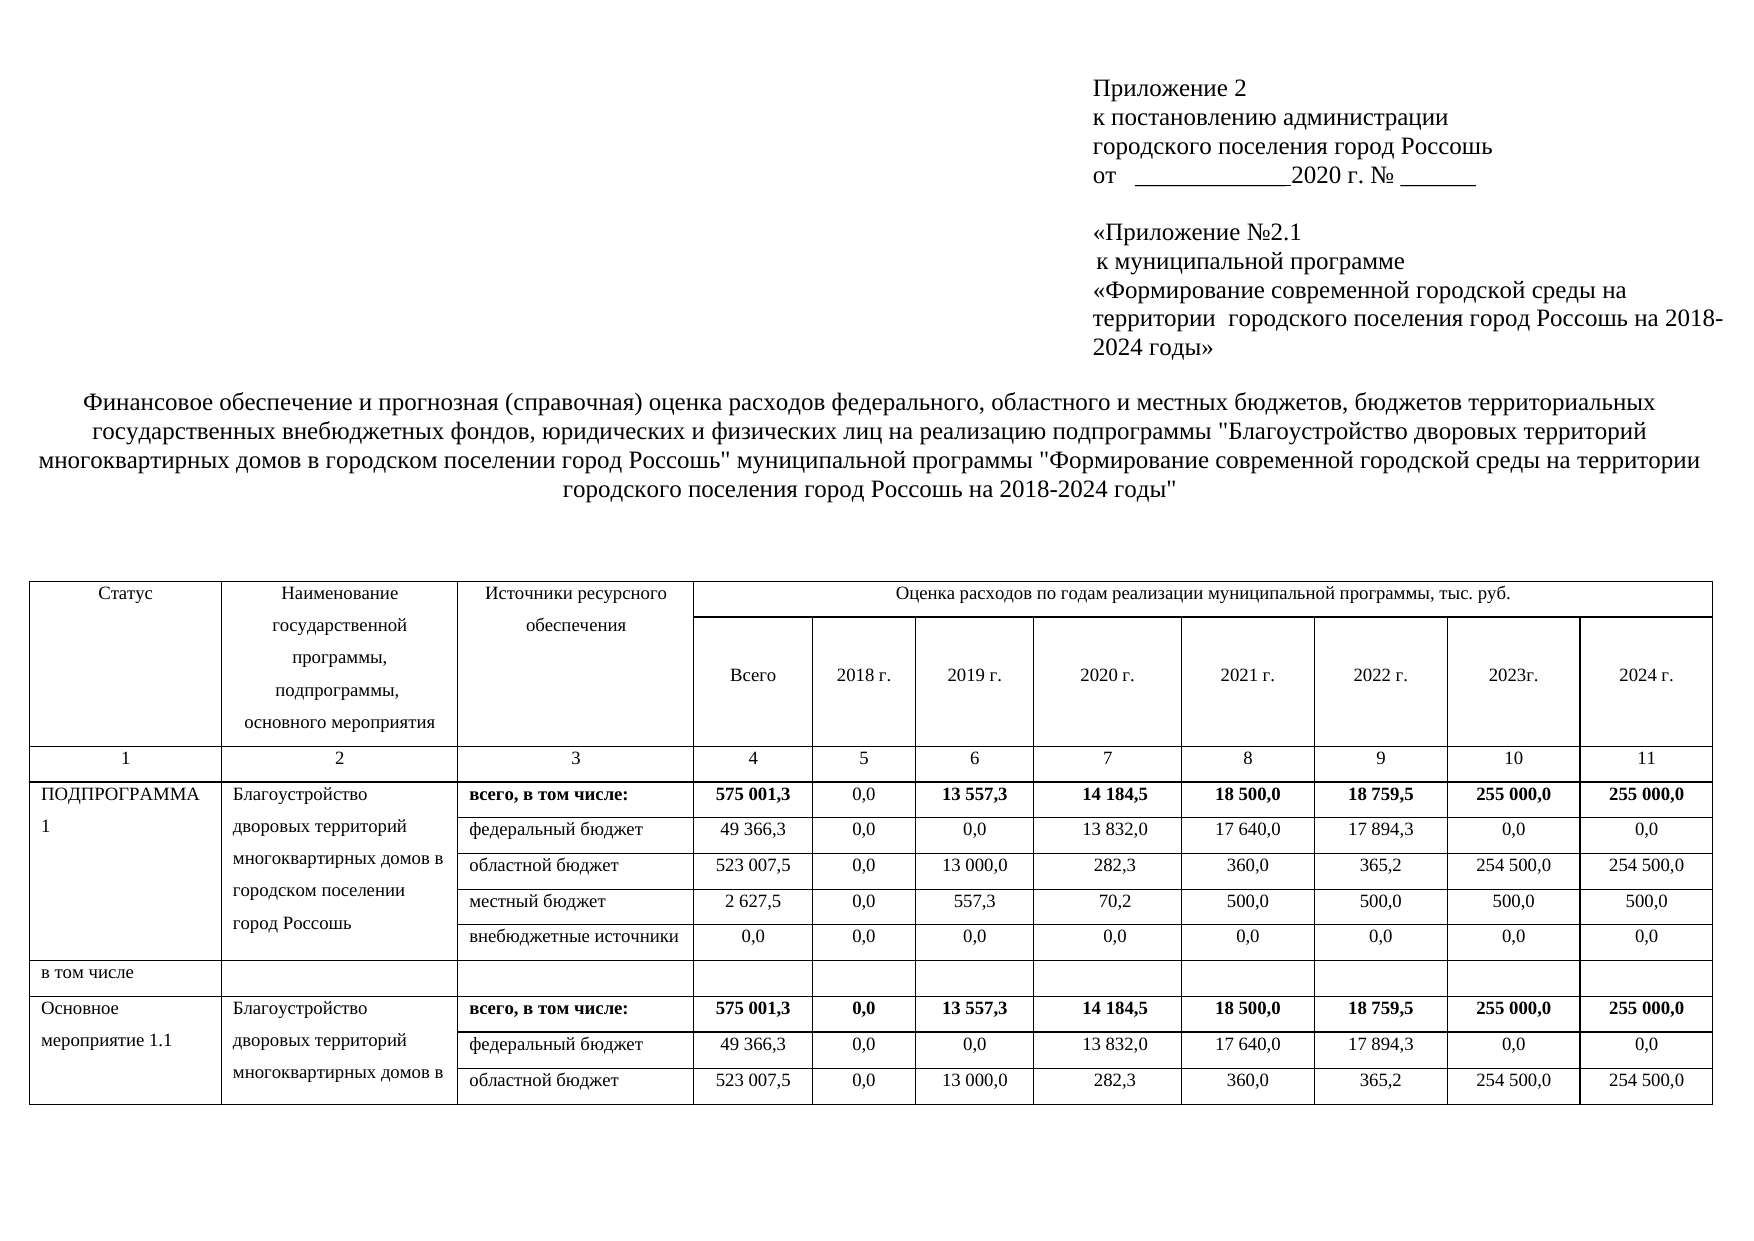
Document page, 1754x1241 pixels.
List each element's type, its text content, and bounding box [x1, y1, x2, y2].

table_cell всего, в том числе: [458, 997, 693, 1031]
text Приложение 2 [1093, 73, 1728, 102]
table_cell 8 [1182, 747, 1314, 781]
table_cell 0,0 [813, 925, 915, 960]
table_header Источники ресурсного обеспечения [458, 582, 693, 746]
table_cell [916, 961, 1033, 996]
table_header Оценка расходов по годам реализации муниципальной программы, тыс. руб. [694, 582, 1712, 616]
table_cell 2 [222, 747, 457, 781]
table_cell 17 894,3 [1315, 1033, 1447, 1068]
table_cell 2018 г. [813, 618, 915, 746]
table_cell 254 500,0 [1581, 854, 1712, 888]
table_cell 500,0 [1182, 890, 1314, 924]
table_cell внебюджетные источники [458, 925, 693, 960]
table_cell 6 [916, 747, 1033, 781]
table_cell 1 [30, 747, 221, 781]
table_cell федеральный бюджет [458, 818, 693, 853]
table_cell 10 [1448, 747, 1579, 781]
table_cell 282,3 [1034, 1069, 1181, 1104]
table_cell Благоустройство дворовых территорий многоквартирных домов в городском поселении город Россошь [222, 783, 457, 960]
table_header Наименование государственной программы, подпрограммы, основного мероприятия [222, 582, 457, 746]
table_cell 0,0 [813, 997, 915, 1031]
table_cell 17 640,0 [1182, 1033, 1314, 1068]
table_cell 0,0 [813, 1033, 915, 1068]
table_cell [1581, 961, 1712, 996]
table_cell Основное мероприятие 1.1 [30, 997, 221, 1104]
table_cell 0,0 [1581, 1033, 1712, 1068]
table_cell 13 832,0 [1034, 1033, 1181, 1068]
table_cell 0,0 [1581, 818, 1712, 853]
table_cell [694, 961, 812, 996]
table_cell 0,0 [916, 1033, 1033, 1068]
table_cell 13 557,3 [916, 783, 1033, 817]
text Финансовое обеспечение и прогнозная (справочная) оценка расходов федерального, областного и местных бюджетов, бюджетов территориальных государственных внебюджетных фондов, юридических и физических лиц на реализацию подпрограммы "Благоустройство дворовых территорий многоквартирных домов в городском поселении город Россошь" муниципальной программы "Формирование современной городской среды на территории городского поселения город Россошь на 2018-2024 годы" [15, 387, 1724, 502]
table_cell 2019 г. [916, 618, 1033, 746]
table_cell 2021 г. [1182, 618, 1314, 746]
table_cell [222, 997, 457, 1104]
table_cell 0,0 [1034, 925, 1181, 960]
table_cell 255 000,0 [1448, 997, 1579, 1031]
table_cell 523 007,5 [694, 1069, 812, 1104]
table_cell 17 894,3 [1315, 818, 1447, 853]
table_cell [1448, 961, 1579, 996]
table_cell 254 500,0 [1448, 1069, 1579, 1104]
text к постановлению администрации [1093, 102, 1728, 131]
text от ____________ 2020 г. № ______ [1093, 160, 1728, 188]
table_cell 0,0 [813, 890, 915, 924]
text городского поселения город Россошь [1093, 131, 1728, 160]
table_cell 11 [1581, 747, 1712, 781]
table_cell местный бюджет [458, 890, 693, 924]
table_cell [458, 961, 693, 996]
table_cell [1034, 961, 1181, 996]
table_cell 18 500,0 [1182, 783, 1314, 817]
table_cell 18 759,5 [1315, 997, 1447, 1031]
table_cell 17 640,0 [1182, 818, 1314, 853]
table_cell 523 007,5 [694, 854, 812, 888]
table_cell 255 000,0 [1448, 783, 1579, 817]
table_cell 49 366,3 [694, 818, 812, 853]
table_cell областной бюджет [458, 854, 693, 888]
table_cell 254 500,0 [1581, 1069, 1712, 1104]
table_cell 2023г. [1448, 618, 1579, 746]
table_cell 0,0 [813, 854, 915, 888]
table_cell 13 000,0 [916, 1069, 1033, 1104]
table_cell 0,0 [1448, 925, 1579, 960]
table_cell 2 627,5 [694, 890, 812, 924]
table_cell 254 500,0 [1448, 854, 1579, 888]
table_cell 365,2 [1315, 854, 1447, 888]
table_cell 365,2 [1315, 1069, 1447, 1104]
table_cell 0,0 [813, 818, 915, 853]
table_cell 282,3 [1034, 854, 1181, 888]
table_cell 255 000,0 [1581, 997, 1712, 1031]
table_cell 0,0 [1315, 925, 1447, 960]
table_cell 2022 г. [1315, 618, 1447, 746]
table_cell 2020 г. [1034, 618, 1181, 746]
table_cell 0,0 [916, 818, 1033, 853]
table_cell ПОДПРОГРАММА 1 [30, 783, 221, 960]
table_cell 575 001,3 [694, 997, 812, 1031]
table_cell 0,0 [694, 925, 812, 960]
table_cell 13 832,0 [1034, 818, 1181, 853]
table_cell 5 [813, 747, 915, 781]
table_cell 575 001,3 [694, 783, 812, 817]
table_cell 0,0 [1448, 1033, 1579, 1068]
table_cell 0,0 [813, 783, 915, 817]
table_header Статус [30, 582, 221, 746]
table_cell всего, в том числе: [458, 783, 693, 817]
text «Формирование современной городской среды на территории городского поселения город Россошь на 2018-2024 годы» [1093, 275, 1728, 361]
table_cell 500,0 [1315, 890, 1447, 924]
text «Приложение №2.1 к муниципальной программе [15, 217, 1728, 275]
table_cell 557,3 [916, 890, 1033, 924]
table_cell 0,0 [1182, 925, 1314, 960]
table_cell 49 366,3 [694, 1033, 812, 1068]
table_cell 0,0 [916, 925, 1033, 960]
table_cell 7 [1034, 747, 1181, 781]
table_cell [813, 961, 915, 996]
table_cell федеральный бюджет [458, 1033, 693, 1068]
table_cell 2024 г. [1581, 618, 1712, 746]
table_cell 18 759,5 [1315, 783, 1447, 817]
table_cell 255 000,0 [1581, 783, 1712, 817]
table_cell 13 557,3 [916, 997, 1033, 1031]
table_cell 360,0 [1182, 854, 1314, 888]
table_cell 3 [458, 747, 693, 781]
table_cell 4 [694, 747, 812, 781]
table_cell 70,2 [1034, 890, 1181, 924]
table_cell в том числе [30, 961, 221, 996]
table_cell [1182, 961, 1314, 996]
table_cell [1315, 961, 1447, 996]
table_cell Всего [694, 618, 812, 746]
table_cell 500,0 [1581, 890, 1712, 924]
table_cell 14 184,5 [1034, 997, 1181, 1031]
table_cell 13 000,0 [916, 854, 1033, 888]
table_cell 9 [1315, 747, 1447, 781]
table_cell 0,0 [813, 1069, 915, 1104]
table_cell 0,0 [1581, 925, 1712, 960]
table_cell 360,0 [1182, 1069, 1314, 1104]
table_cell 14 184,5 [1034, 783, 1181, 817]
table_cell 0,0 [1448, 818, 1579, 853]
table_cell 500,0 [1448, 890, 1579, 924]
table_cell 18 500,0 [1182, 997, 1314, 1031]
table_cell областной бюджет [458, 1069, 693, 1104]
table_cell [222, 961, 457, 996]
